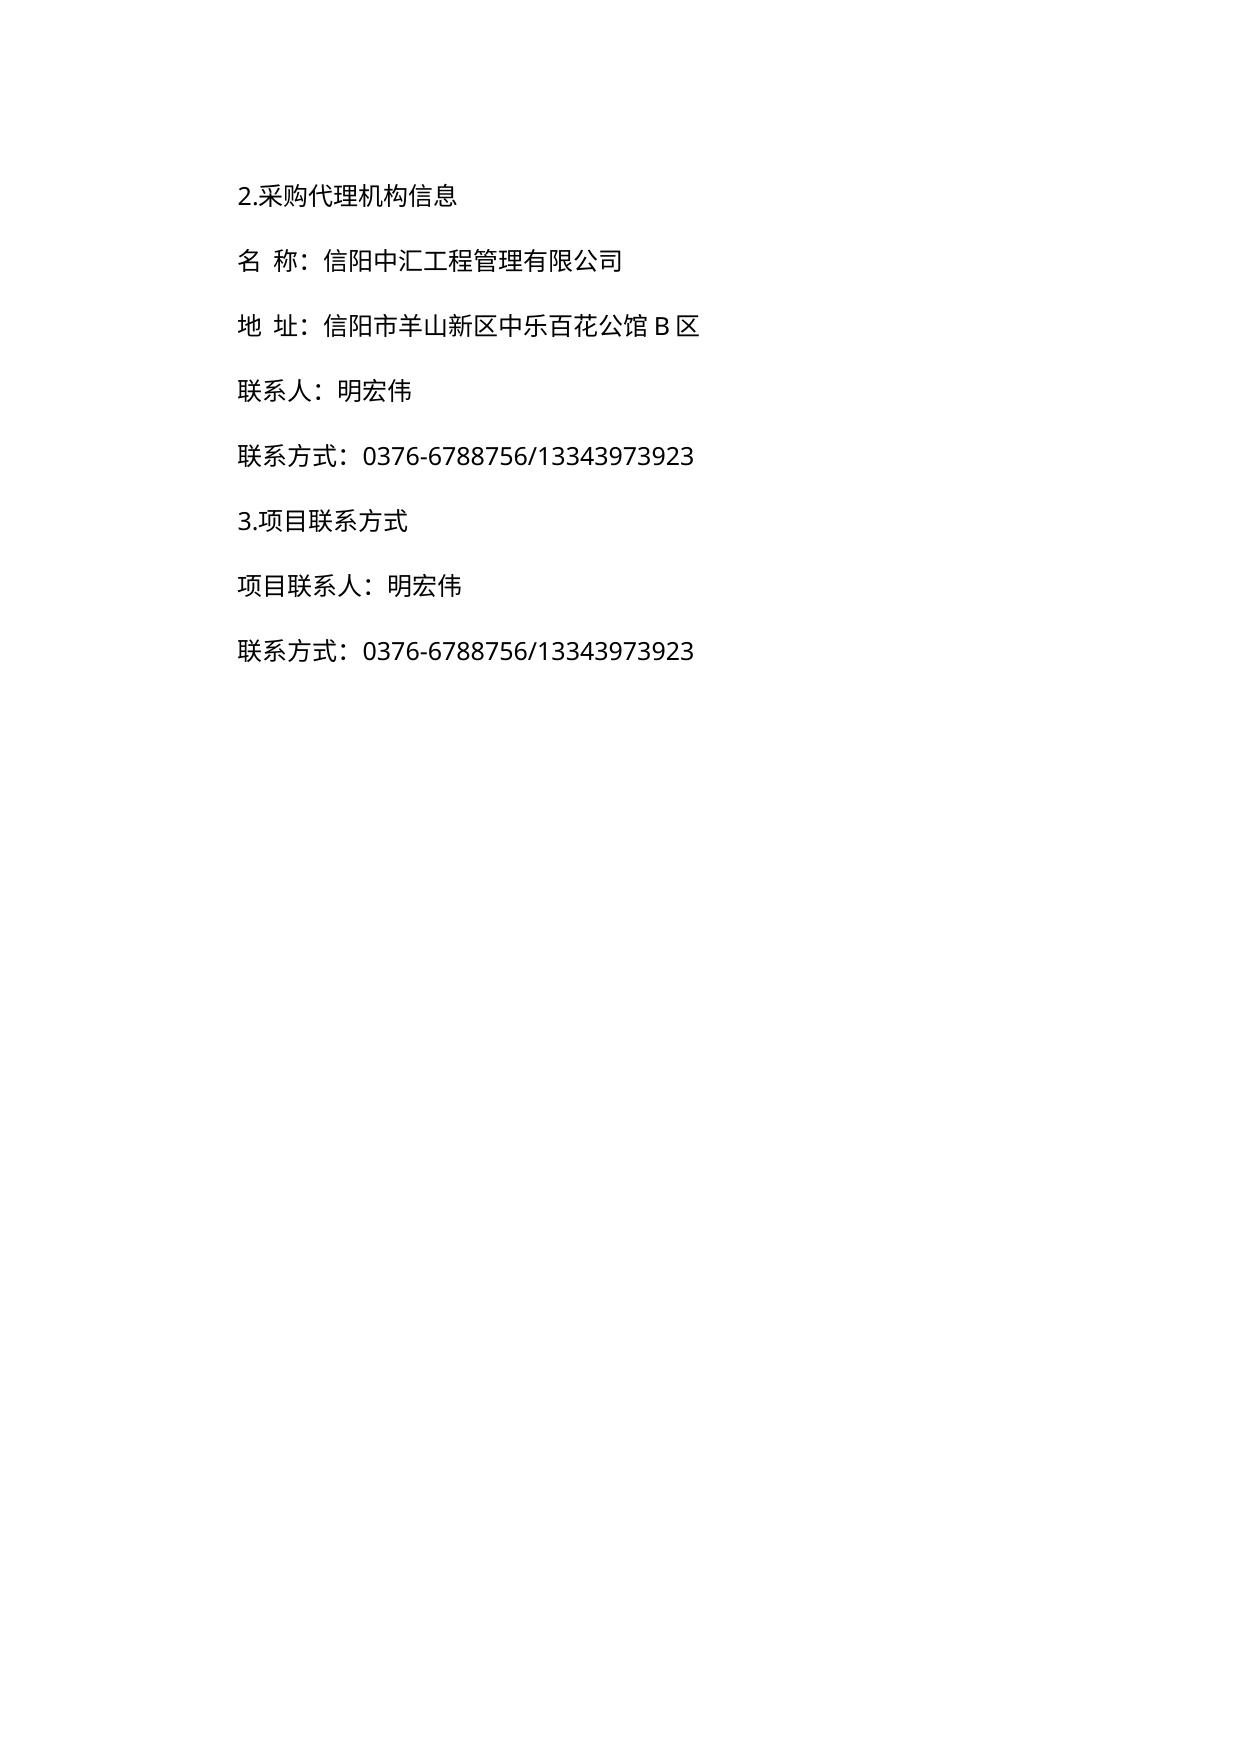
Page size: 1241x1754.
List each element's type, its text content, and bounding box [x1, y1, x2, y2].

text 项目联系人：明宏伟 [187, 552, 1053, 617]
text 名 称：信阳中汇工程管理有限公司 [187, 227, 1053, 292]
text 联系方式：0376-6788756/13343973923 [187, 617, 1053, 682]
text 地 址：信阳市羊山新区中乐百花公馆B区 [187, 292, 1053, 357]
text 联系人：明宏伟 [187, 357, 1053, 422]
text 联系方式：0376-6788756/13343973923 [187, 422, 1053, 487]
text 3.项目联系方式 [187, 487, 1053, 552]
text 2.采购代理机构信息 [187, 162, 1053, 227]
